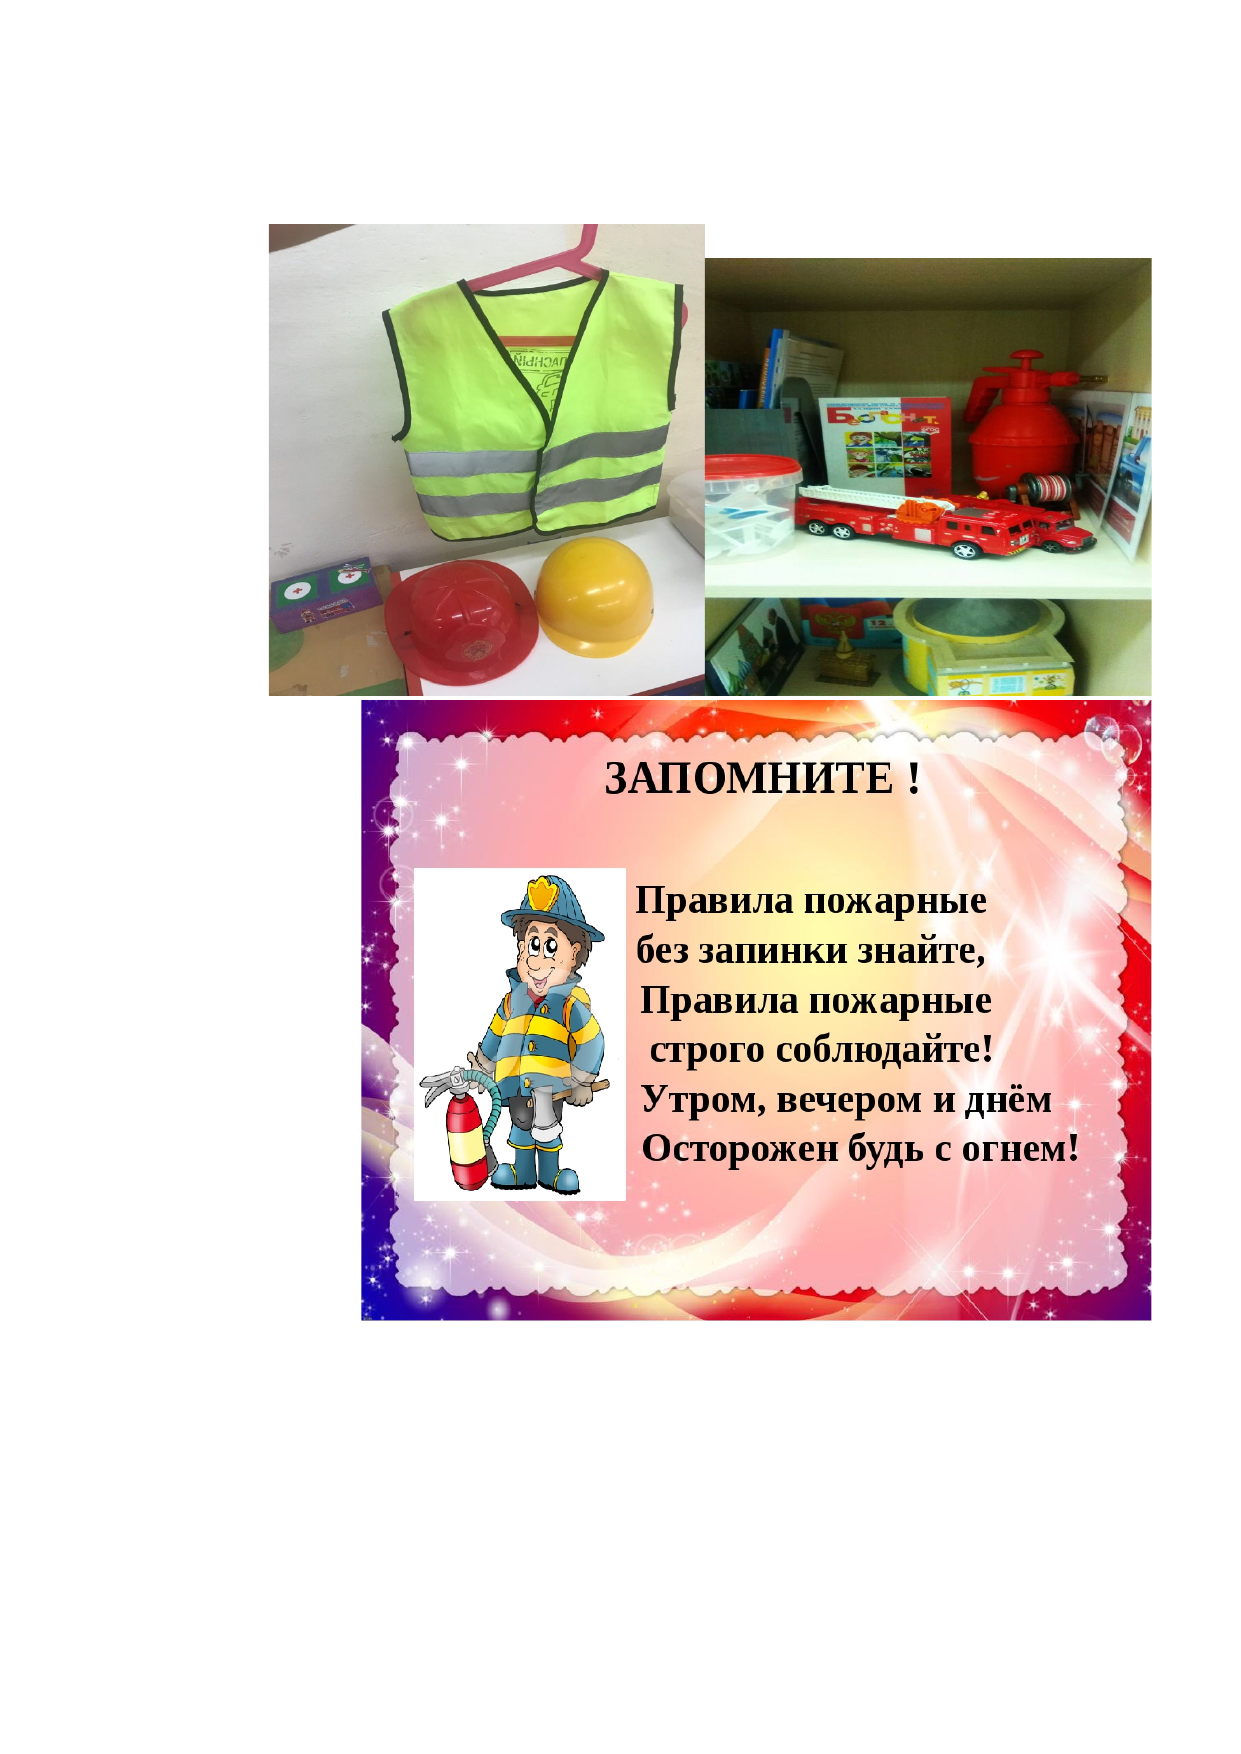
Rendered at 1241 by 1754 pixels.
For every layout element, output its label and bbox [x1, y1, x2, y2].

picture [268, 224, 1152, 696]
picture [361, 700, 1152, 1321]
